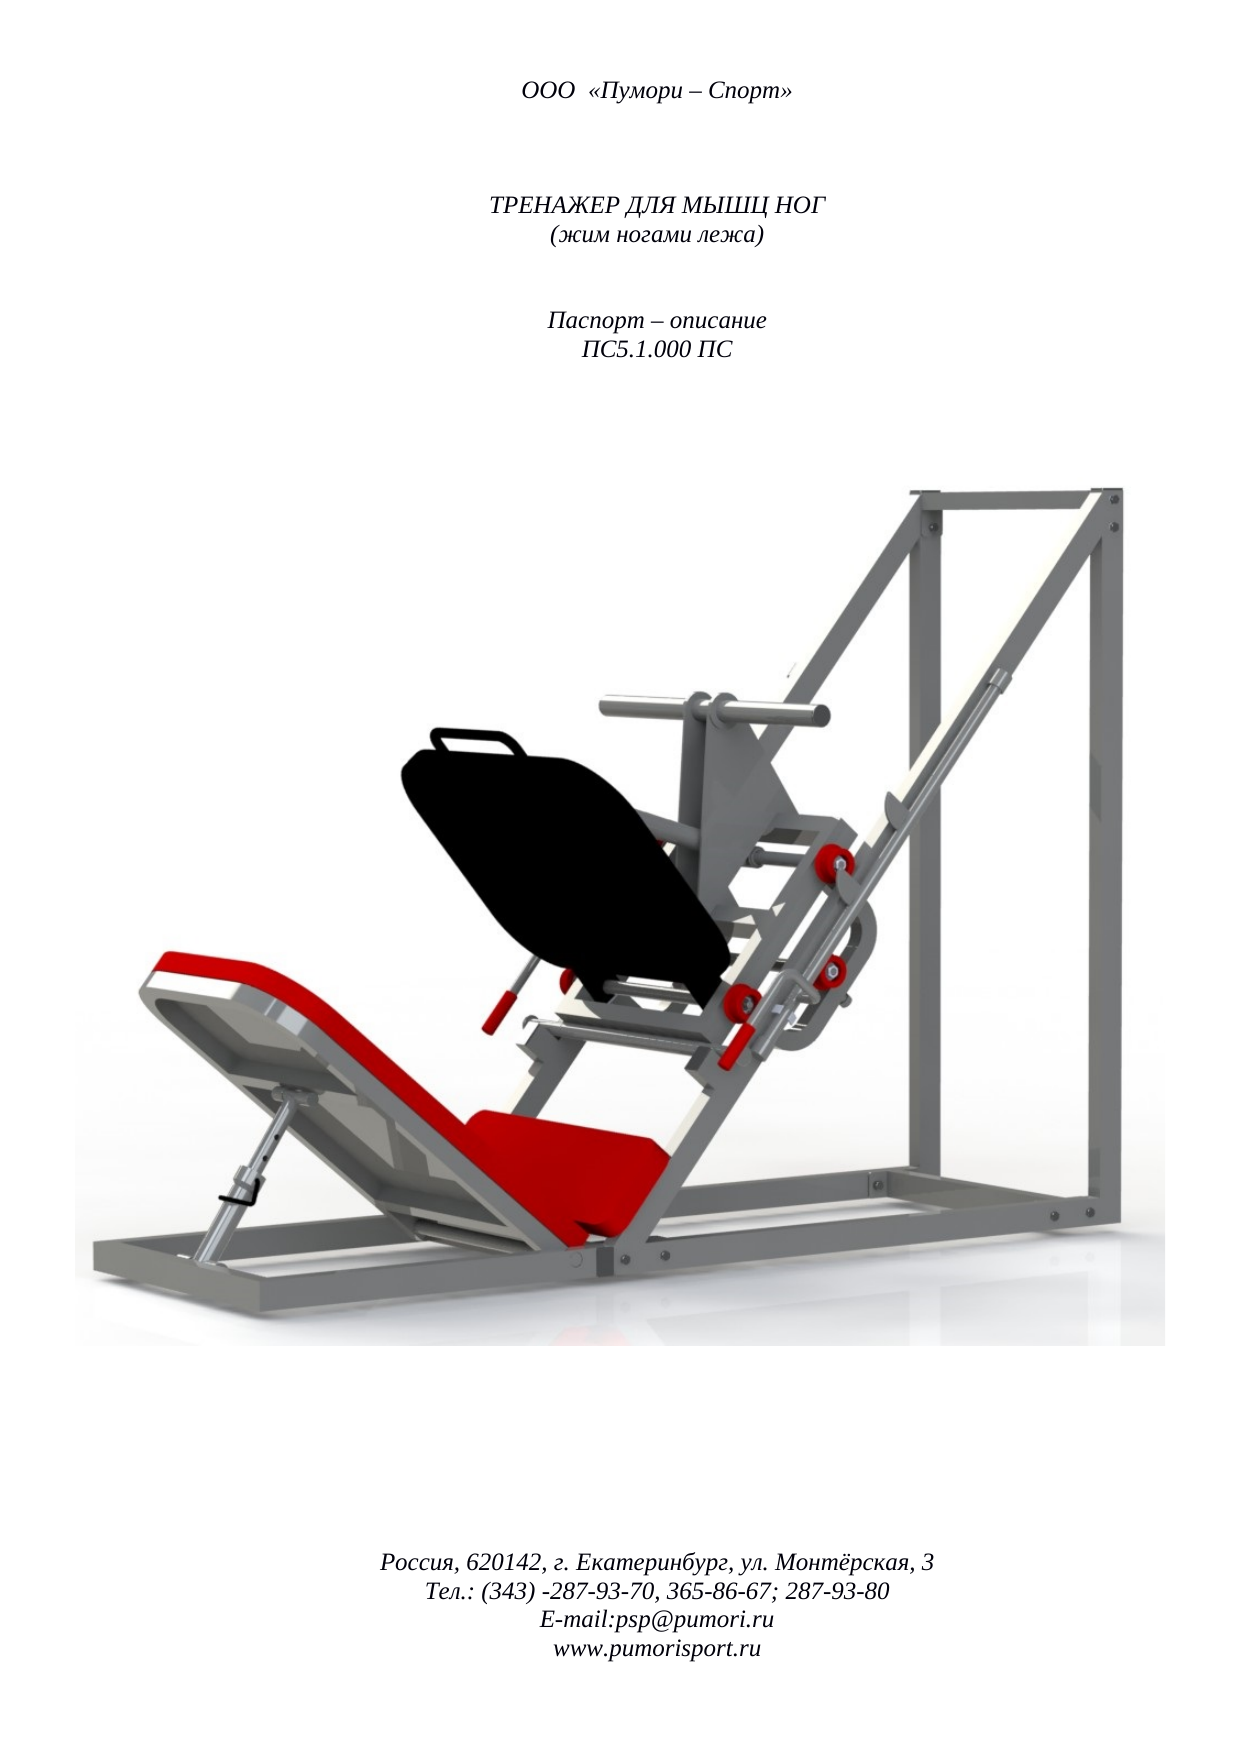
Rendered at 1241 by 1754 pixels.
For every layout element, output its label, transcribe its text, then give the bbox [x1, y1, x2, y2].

text ООО «Пумори – Спорт» [75, 75, 1165, 104]
text ТРЕНАЖЕР ДЛЯ МЫШЦ НОГ [75, 190, 1165, 219]
text (жим ногами лежа) [75, 219, 1165, 247]
text Тел.: (343) -287-93-70, 365-86-67; 287-93-80 [75, 1576, 1165, 1604]
picture [75, 477, 1166, 1346]
text Россия, 620142, г. Екатеринбург, ул. Монтёрская, 3 [75, 1547, 1165, 1576]
text ПС5.1.000 ПС [75, 334, 1165, 362]
text Паспорт – описание [75, 305, 1165, 334]
text E-mail:psp@pumori.ru [75, 1604, 1165, 1633]
text www.pumorisport.ru [75, 1633, 1165, 1662]
